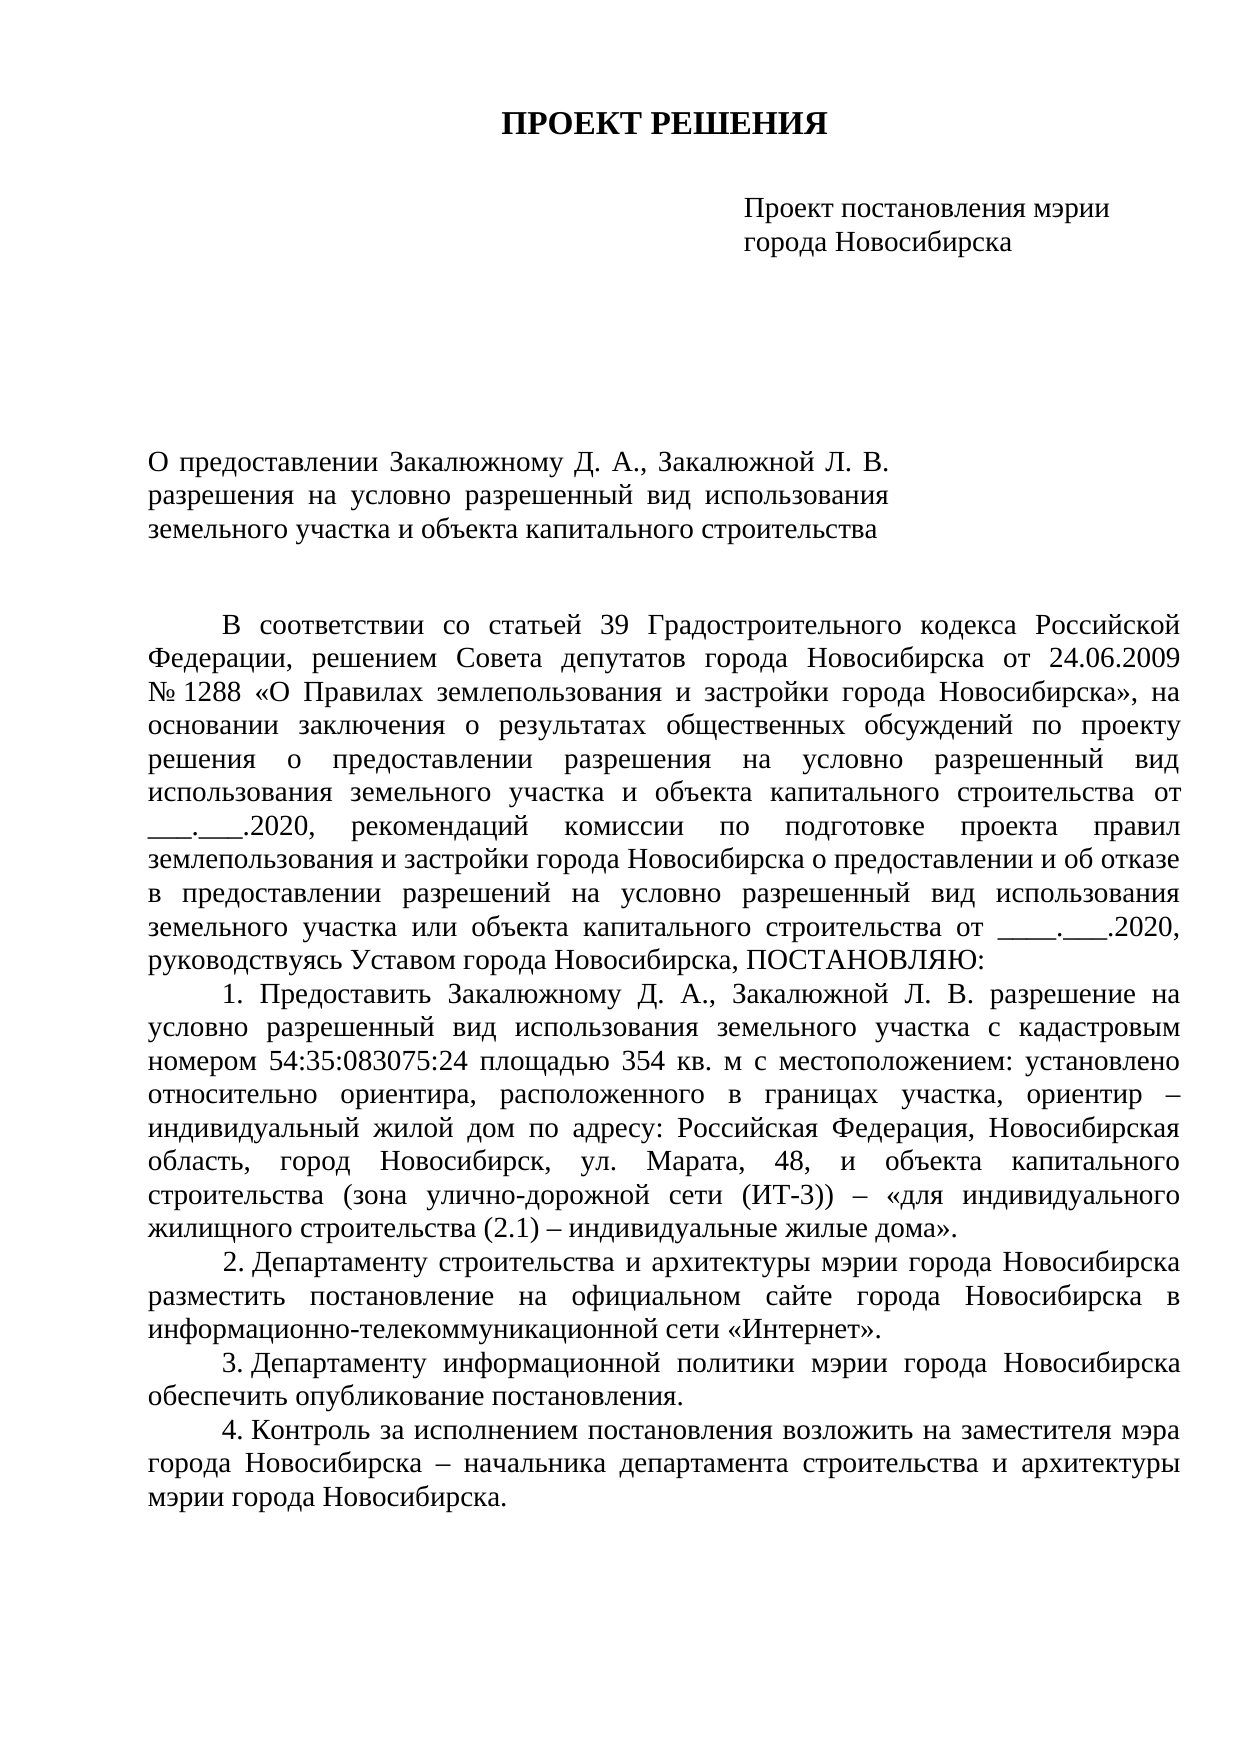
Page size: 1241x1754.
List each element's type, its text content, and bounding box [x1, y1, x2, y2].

text 1. Предоставить Закалюжному Д. А., Закалюжной Л. В. разрешение на условно разрешенный вид использования земельного участка с кадастровым номером 54:35:083075:24 площадью 354 кв. м с местоположением: установлено относительно ориентира, расположенного в границах участка, ориентир – индивидуальный жилой дом по адресу: Российская Федерация, Новосибирская область, город Новосибирск, ул. Марата, 48, и объекта капитального строительства (зона улично-дорожной сети (ИТ-3)) – «для индивидуального жилищного строительства (2.1) – индивидуальные жилые дома». [148, 976, 1181, 1244]
text 4. Контроль за исполнением постановления возложить на заместителя мэра города Новосибирска – начальника департамента строительства и архитектуры мэрии города Новосибирска. [148, 1412, 1181, 1512]
text 3. Департаменту информационной политики мэрии города Новосибирска обеспечить опубликование постановления. [148, 1345, 1181, 1412]
table_header О предоставлении Закалюжному Д. А., Закалюжной Л. В. разрешения на условно разрешенный вид использования земельного участка и объекта капитального строительства [137, 444, 901, 544]
text В соответствии со статьей 39 Градостроительного кодекса Российской Федерации, решением Совета депутатов города Новосибирска от 24.06.2009 № 1288 «О Правилах землепользования и застройки города Новосибирска», на основании заключения о результатах общественных обсуждений по проекту решения о предоставлении разрешения на условно разрешенный вид использования земельного участка и объекта капитального строительства от ___.___.2020, рекомендаций комиссии по подготовке проекта правил землепользования и застройки города Новосибирска о предоставлении и об отказе в предоставлении разрешений на условно разрешенный вид использования земельного участка или объекта капитального строительства от ____.___.2020, руководствуясь Уставом города Новосибирска, ПОСТАНОВЛЯЮ: [148, 607, 1181, 976]
text 2. Департаменту строительства и архитектуры мэрии города Новосибирска разместить постановление на официальном сайте города Новосибирска в информационно-телекоммуникационной сети «Интернет». [148, 1244, 1181, 1345]
text ПРОЕКТ РЕШЕНИЯ [148, 103, 1181, 142]
